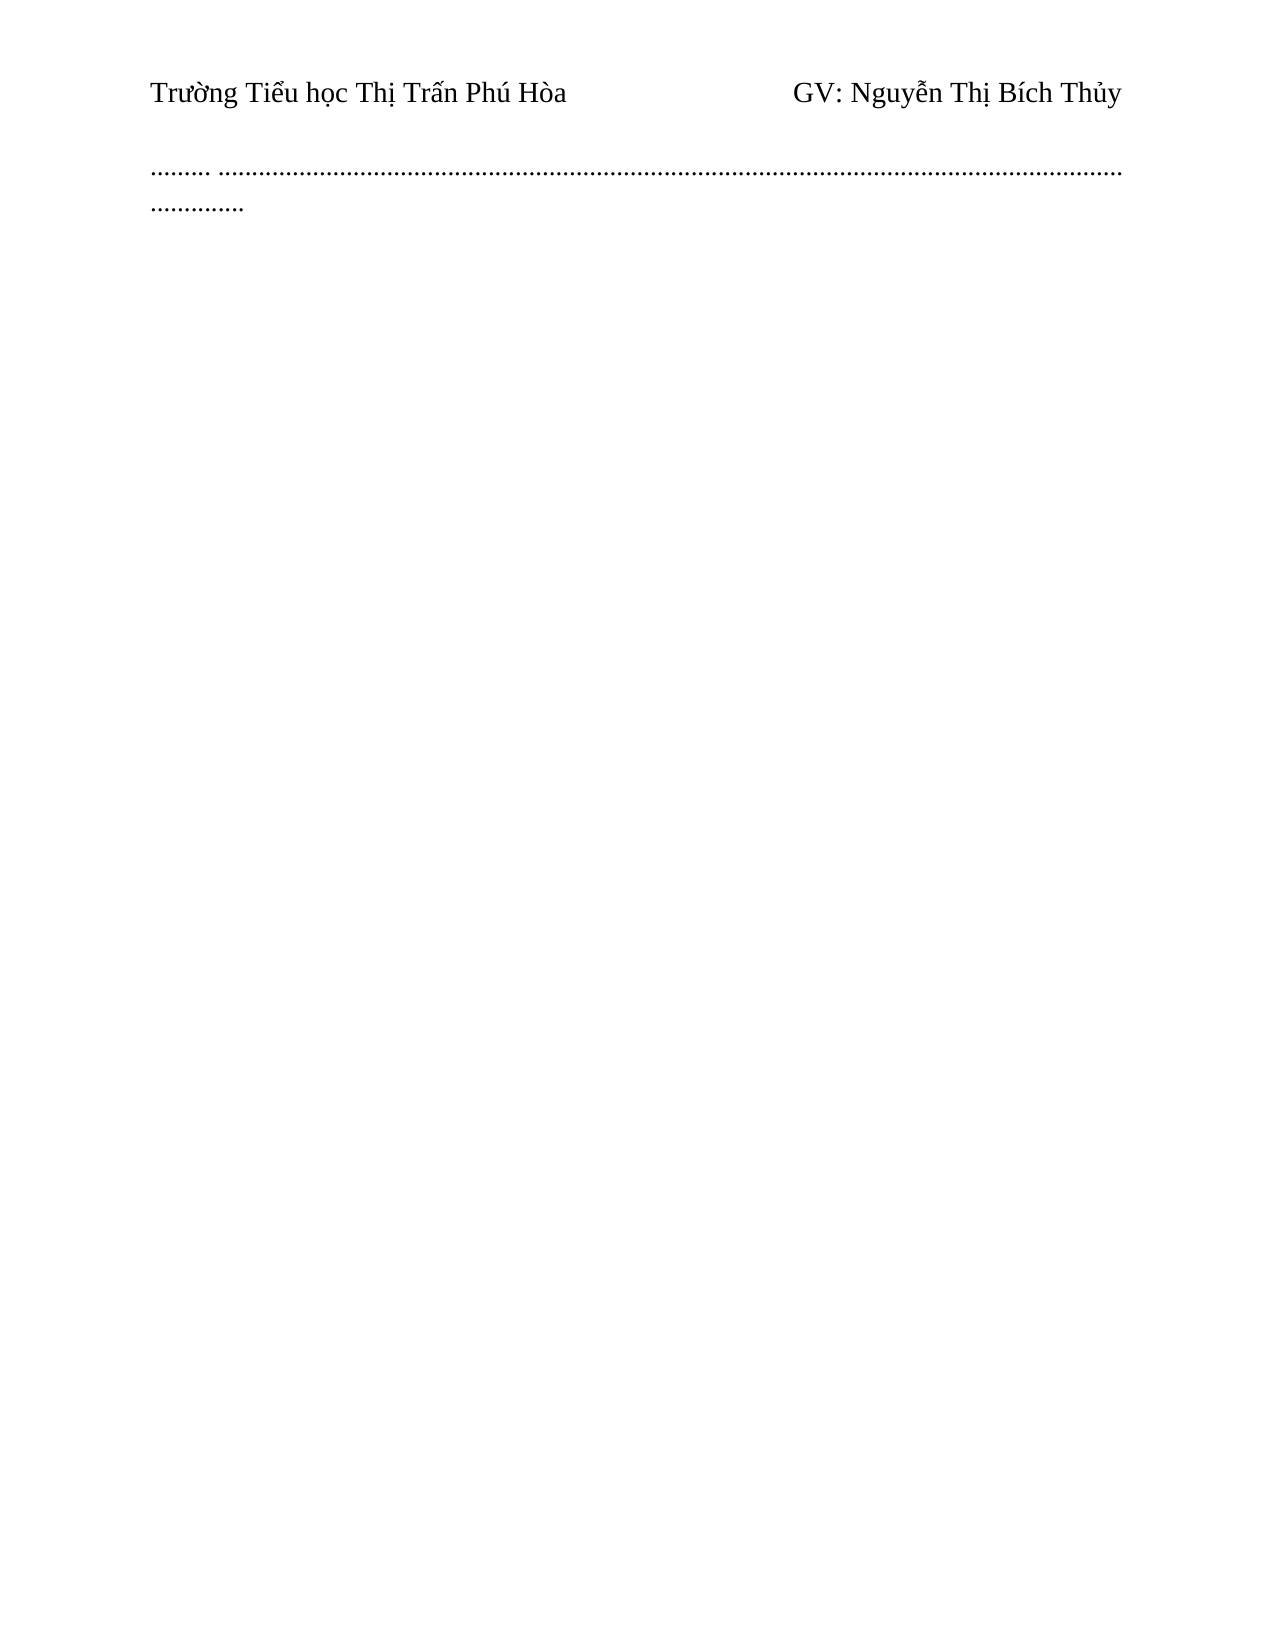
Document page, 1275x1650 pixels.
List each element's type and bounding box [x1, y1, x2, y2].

text [150, 150, 1125, 217]
